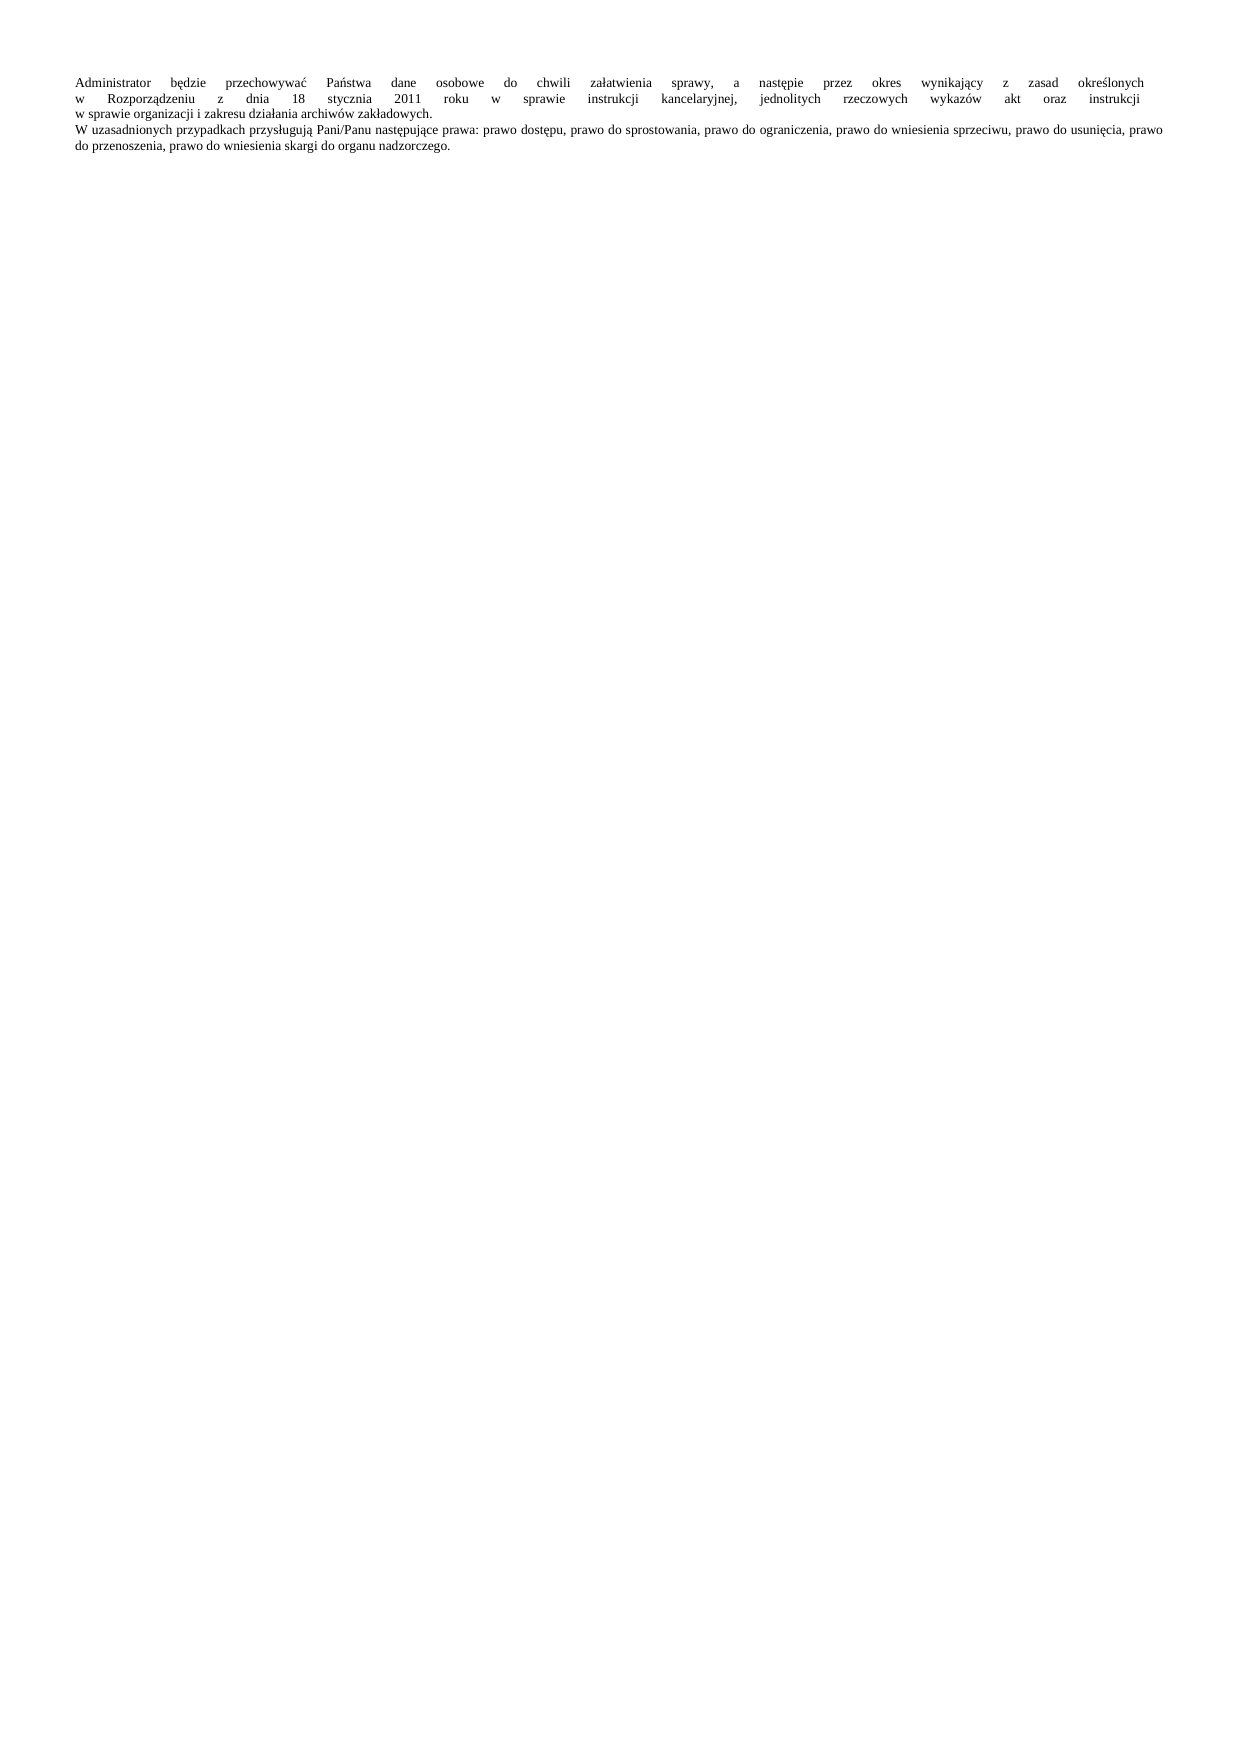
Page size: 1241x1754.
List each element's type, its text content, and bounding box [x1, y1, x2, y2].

list Administrator będzie przechowywać Państwa dane osobowe do chwili załatwienia sprawy, a następie przez okres wynikający z zasad określonych w Rozporządzeniu z dnia 18 stycznia 2011 roku w sprawie instrukcji kancelaryjnej, jednolitych rzeczowych wykazów akt oraz instrukcji w sprawie organizacji i zakresu działania archiwów zakładowych. [75, 75, 1165, 122]
list W uzasadnionych przypadkach przysługują Pani/Panu następujące prawa: prawo dostępu, prawo do sprostowania, prawo do ograniczenia, prawo do wniesienia sprzeciwu, prawo do usunięcia, prawo do przenoszenia, prawo do wniesienia skargi do organu nadzorczego. [75, 122, 1165, 153]
